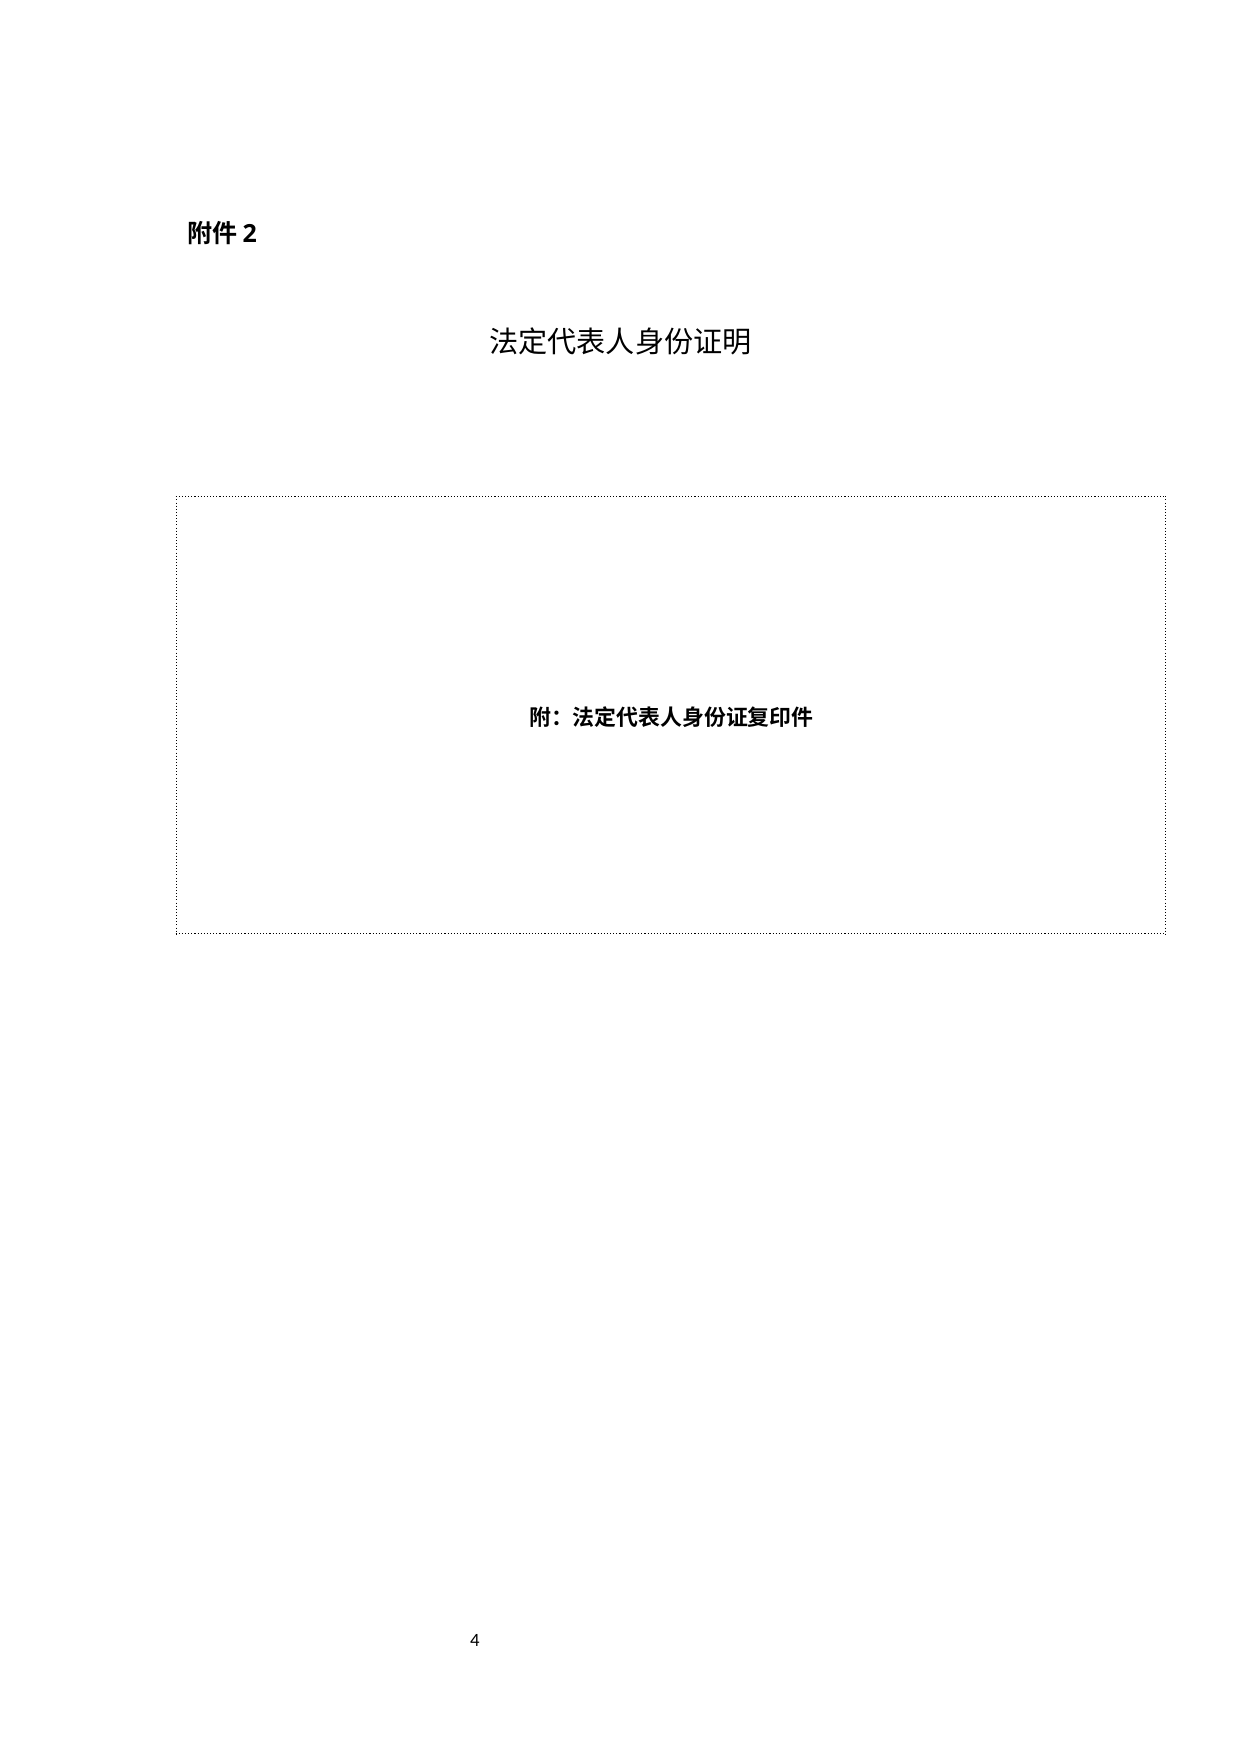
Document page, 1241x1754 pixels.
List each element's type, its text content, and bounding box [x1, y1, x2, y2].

text 附件2 [187, 213, 1053, 249]
text 法定代表人身份证明 [187, 318, 1053, 361]
table_header 附：法定代表人身份证复印件 [176, 496, 1166, 933]
